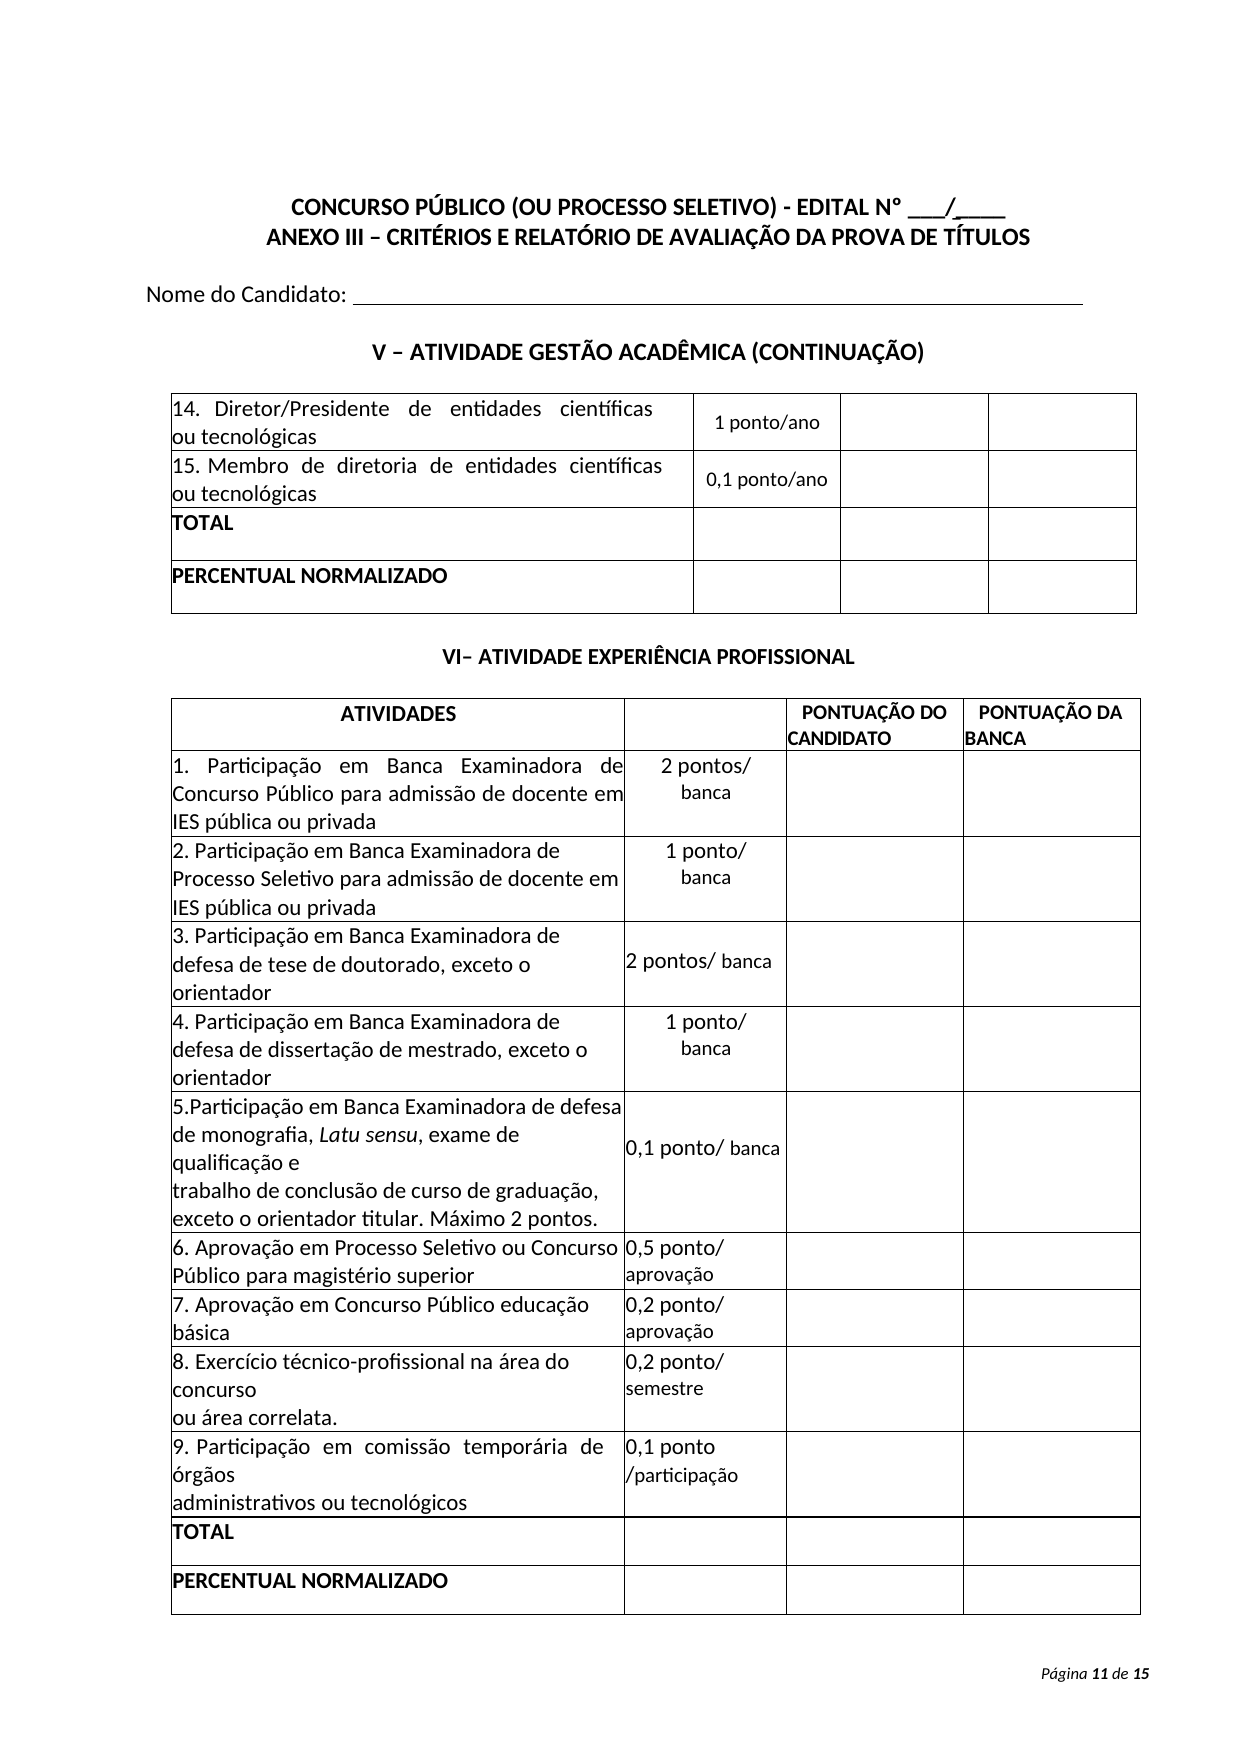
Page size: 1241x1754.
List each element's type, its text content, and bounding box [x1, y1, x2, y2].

table_cell [694, 561, 840, 613]
table_cell 2. Participação em Banca Examinadora de Processo Seletivo para admissão de docente em IES pública ou privada [172, 837, 624, 921]
table_cell [787, 1233, 963, 1289]
table_cell [787, 1566, 963, 1614]
table_cell [964, 1290, 1140, 1346]
table_cell [787, 922, 963, 1006]
table_cell 0,1 ponto/ano [694, 451, 840, 507]
table_cell [787, 1092, 963, 1232]
table_cell 0,1 ponto/ banca [625, 1092, 786, 1232]
table_cell [787, 751, 963, 836]
table_header 14. Diretor/Presidente de entidades científicas ou tecnológicas [172, 394, 693, 450]
table_cell PERCENTUAL NORMALIZADO [172, 561, 693, 613]
table_cell [964, 1092, 1140, 1232]
table_cell [841, 451, 988, 507]
table_cell [787, 1518, 963, 1565]
table_header PONTUAÇÃO DA BANCA [964, 699, 1140, 750]
table_cell [964, 1233, 1140, 1289]
table_cell 3. Participação em Banca Examinadora de defesa de tese de doutorado, exceto o orientador [172, 922, 624, 1006]
table_cell 1 ponto/ banca [625, 837, 786, 921]
table_cell 0,1 ponto /participação [625, 1432, 786, 1516]
text V – ATIVIDADE GESTÃO ACADÊMICA (CONTINUAÇÃO) [146, 336, 1151, 366]
table_cell 2 pontos/ banca [625, 751, 786, 836]
table_cell 9. Participação em comissão temporária de órgãos administrativos ou tecnológicos [172, 1432, 624, 1516]
table_cell 0,5 ponto/ aprovação [625, 1233, 786, 1289]
subtitle CONCURSO PÚBLICO (OU PROCESSO SELETIVO) - EDITAL Nº ___/____ [146, 191, 1151, 221]
table_cell [964, 1566, 1140, 1614]
table_cell [625, 1566, 786, 1614]
list VI– ATIVIDADE EXPERIÊNCIA PROFISSIONAL [146, 642, 1151, 670]
table_cell [989, 451, 1136, 507]
table_cell [964, 751, 1140, 836]
table_cell TOTAL [172, 1518, 624, 1565]
table_header [989, 394, 1136, 450]
table_cell [989, 508, 1136, 560]
table_header PONTUAÇÃO DO CANDIDATO [787, 699, 963, 750]
subtitle ANEXO III – CRITÉRIOS E RELATÓRIO DE AVALIAÇÃO DA PROVA DE TÍTULOS [146, 221, 1151, 252]
table_header 1 ponto/ano [694, 394, 840, 450]
table_cell [787, 837, 963, 921]
table_header ATIVIDADES [172, 699, 624, 750]
table_cell TOTAL [172, 508, 693, 560]
table_cell 1 ponto/ banca [625, 1007, 786, 1091]
table_cell 2 pontos/ banca [625, 922, 786, 1006]
table_cell [787, 1347, 963, 1431]
table_cell [964, 837, 1140, 921]
table_cell 15. Membro de diretoria de entidades científicas ou tecnológicas [172, 451, 693, 507]
table_cell 7. Aprovação em Concurso Público educação básica [172, 1290, 624, 1346]
table_cell 0,2 ponto/ aprovação [625, 1290, 786, 1346]
table_cell [787, 1007, 963, 1091]
table_cell [989, 561, 1136, 613]
table_cell 6. Aprovação em Processo Seletivo ou Concurso Público para magistério superior [172, 1233, 624, 1289]
table_cell [787, 1290, 963, 1346]
table_cell 4. Participação em Banca Examinadora de defesa de dissertação de mestrado, exceto o orientador [172, 1007, 624, 1091]
table_cell [694, 508, 840, 560]
table_cell 8. Exercício técnico-profissional na área do concurso ou área correlata. [172, 1347, 624, 1431]
table_cell 5.Participação em Banca Examinadora de defesa de monografia, Latu sensu, exame de qualificação e trabalho de conclusão de curso de graduação, exceto o orientador titular. Máximo 2 pontos. [172, 1092, 624, 1232]
table_cell [841, 508, 988, 560]
table_cell [964, 1518, 1140, 1565]
table_cell [841, 561, 988, 613]
table_cell 0,2 ponto/ semestre [625, 1347, 786, 1431]
table_cell [787, 1432, 963, 1516]
table_cell [964, 1432, 1140, 1516]
table_cell [964, 922, 1140, 1006]
table_cell [625, 1518, 786, 1565]
table_header [625, 699, 786, 750]
table_cell [964, 1347, 1140, 1431]
table_cell PERCENTUAL NORMALIZADO [172, 1566, 624, 1614]
table_header [841, 394, 988, 450]
text Nome do Candidato: [146, 279, 1151, 308]
table_cell [964, 1007, 1140, 1091]
table_cell 1. Participação em Banca Examinadora de Concurso Público para admissão de docente em IES pública ou privada [172, 751, 624, 836]
